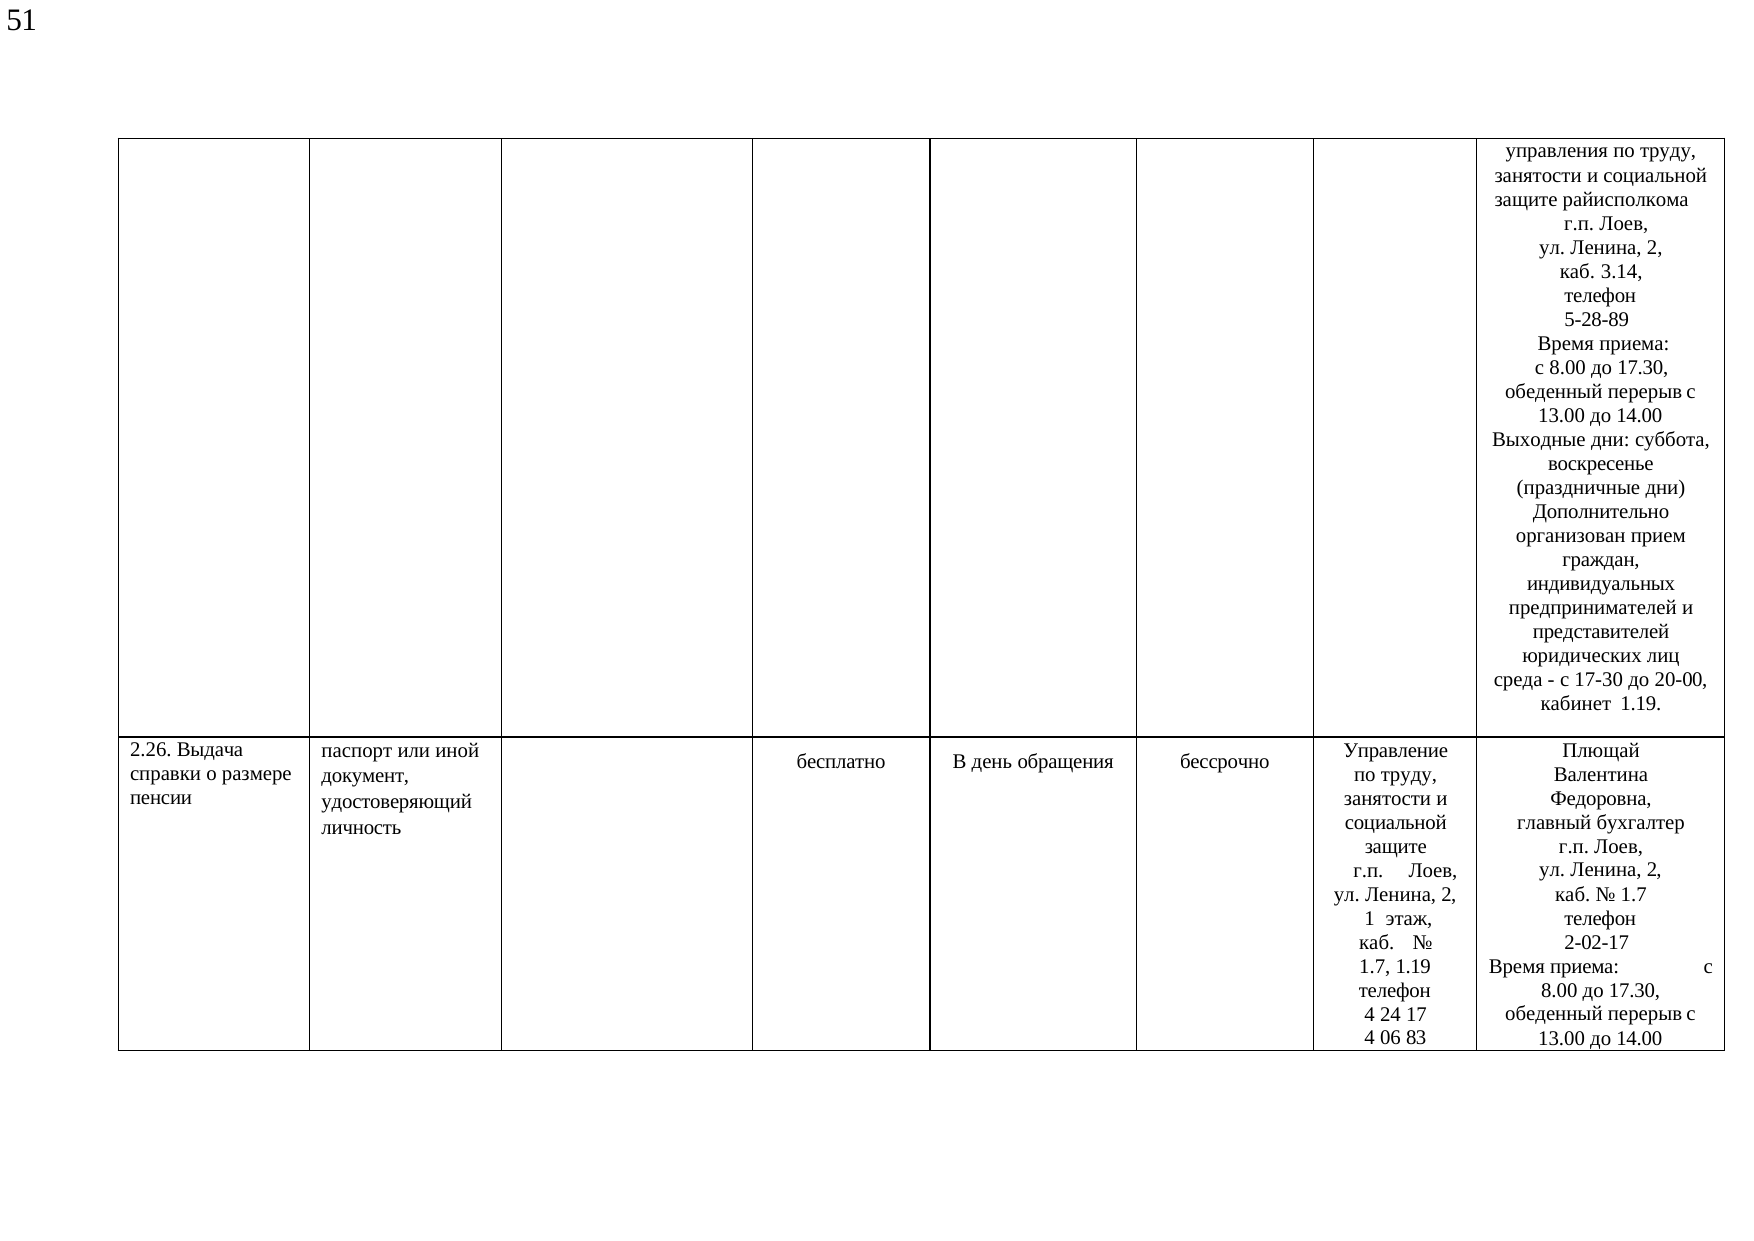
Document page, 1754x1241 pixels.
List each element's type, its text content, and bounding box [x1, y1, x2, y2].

table_header [119, 139, 309, 736]
table_header управления по труду, занятости и социальной защите райисполкома г.п. Лоев, ул. Ленина, 2, каб. 3.14, телефон 5-28-89 Время приема: с 8.00 до 17.30, обеденный перерыв с 13.00 до 14.00 Выходные дни: суббота, воскресенье (праздничные дни) Дополнительно организован прием граждан, индивидуальных предпринимателей и представителей юридических лиц среда - с 17-30 до 20-00, кабинет 1.19. [1477, 139, 1724, 736]
table_header [753, 139, 929, 736]
table_cell В день обращения [931, 738, 1136, 1050]
table_cell бессрочно [1137, 738, 1313, 1050]
table_cell паспорт или иной документ, удостоверяющий личность [310, 738, 501, 1050]
table_header [931, 139, 1136, 736]
table_header [502, 139, 752, 736]
table_header [1137, 139, 1313, 736]
table_cell [502, 738, 752, 1050]
table_cell бесплатно [753, 738, 929, 1050]
table_cell 2.26. Выдача справки о размере пенсии [119, 738, 309, 1050]
table_cell Плющай Валентина Федоровна, главный бухгалтер г.п. Лоев, ул. Ленина, 2, каб. № 1.7 телефон 2-02-17 Время приема: с 8.00 до 17.30, обеденный перерыв с 13.00 до 14.00 [1477, 738, 1724, 1050]
table_header [310, 139, 501, 736]
table_cell Управление по труду, занятости и социальной защите г.п. Лоев, ул. Ленина, 2, 1 этаж, каб. № 1.7, 1.19 телефон 4 24 17 4 06 83 [1314, 738, 1476, 1050]
table_header [1314, 139, 1476, 736]
